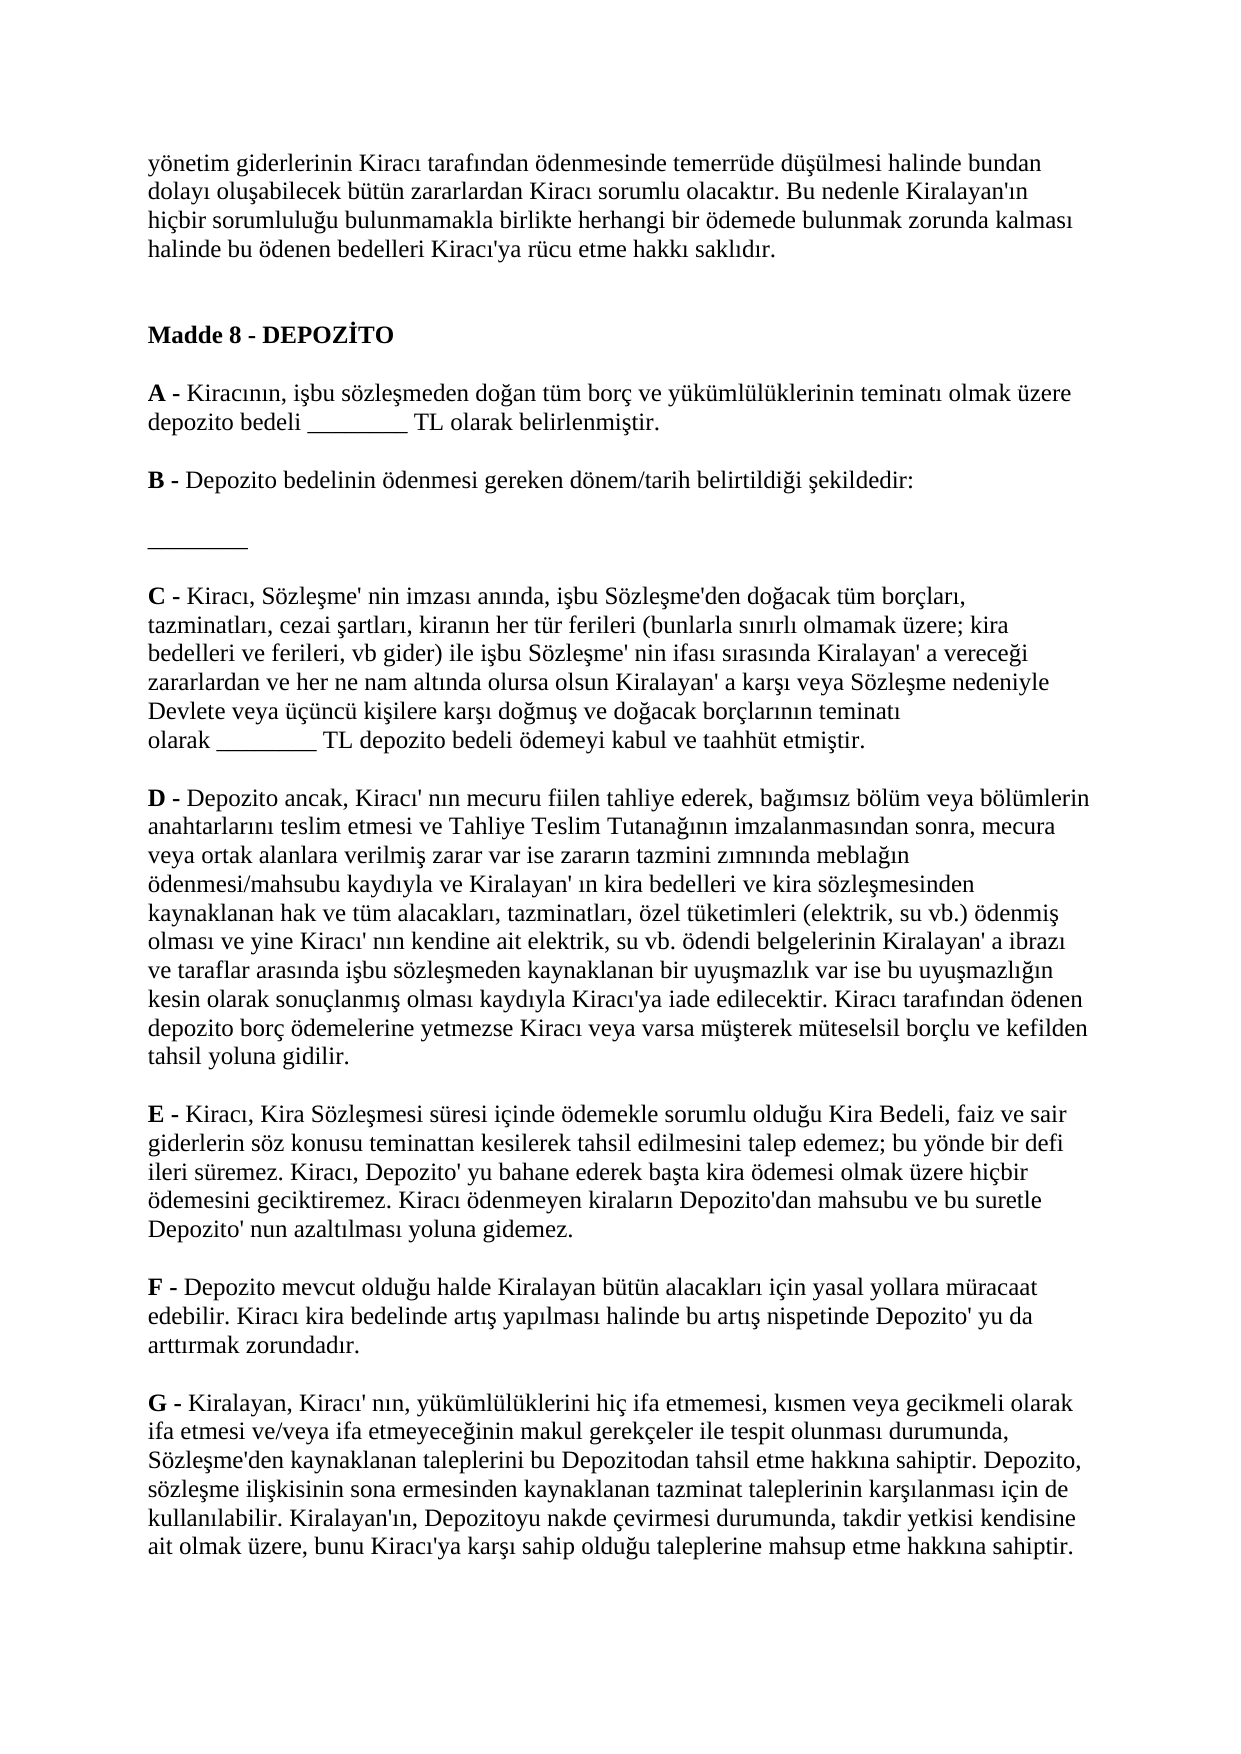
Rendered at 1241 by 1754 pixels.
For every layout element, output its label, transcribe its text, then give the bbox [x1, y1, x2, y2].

text A - Kiracının, işbu sözleşmeden doğan tüm borç ve yükümlülüklerinin teminatı olmak üzere depozito bedeli ________ TL olarak belirlenmiştir. [148, 378, 1093, 436]
text Madde 8 - DEPOZİTO [148, 292, 1093, 349]
text ________ [148, 523, 1093, 552]
text G - Kiralayan, Kiracı' nın, yükümlülüklerini hiç ifa etmemesi, kısmen veya gecikmeli olarak ifa etmesi ve/veya ifa etmeyeceğinin makul gerekçeler ile tespit olunması durumunda, Sözleşme'den kaynaklanan taleplerini bu Depozitodan tahsil etme hakkına sahiptir. Depozito, sözleşme ilişkisinin sona ermesinden kaynaklanan tazminat taleplerinin karşılanması için de kullanılabilir. Kiralayan'ın, Depozitoyu nakde çevirmesi durumunda, takdir yetkisi kendisine ait olmak üzere, bunu Kiracı'ya karşı sahip olduğu taleplerine mahsup etme hakkına sahiptir. [148, 1388, 1093, 1560]
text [148, 148, 1093, 263]
text D - Depozito ancak, Kiracı' nın mecuru fiilen tahliye ederek, bağımsız bölüm veya bölümlerin anahtarlarını teslim etmesi ve Tahliye Teslim Tutanağının imzalanmasından sonra, mecura veya ortak alanlara verilmiş zarar var ise zararın tazmini zımnında meblağın ödenmesi/mahsubu kaydıyla ve Kiralayan' ın kira bedelleri ve kira sözleşmesinden kaynaklanan hak ve tüm alacakları, tazminatları, özel tüketimleri (elektrik, su vb.) ödenmiş olması ve yine Kiracı' nın kendine ait elektrik, su vb. ödendi belgelerinin Kiralayan' a ibrazı ve taraflar arasında işbu sözleşmeden kaynaklanan bir uyuşmazlık var ise bu uyuşmazlığın kesin olarak sonuçlanmış olması kaydıyla Kiracı'ya iade edilecektir. Kiracı tarafından ödenen depozito borç ödemelerine yetmezse Kiracı veya varsa müşterek müteselsil borçlu ve kefilden tahsil yoluna gidilir. [148, 783, 1093, 1070]
text C - Kiracı, Sözleşme' nin imzası anında, işbu Sözleşme'den doğacak tüm borçları, tazminatları, cezai şartları, kiranın her tür ferileri (bunlarla sınırlı olmamak üzere; kira bedelleri ve ferileri, vb gider) ile işbu Sözleşme' nin ifası sırasında Kiralayan' a vereceği zararlardan ve her ne nam altında olursa olsun Kiralayan' a karşı veya Sözleşme nedeniyle Devlete veya üçüncü kişilere karşı doğmuş ve doğacak borçlarının teminatı olarak ________ TL depozito bedeli ödemeyi kabul ve taahhüt etmiştir. [148, 581, 1093, 753]
text F - Depozito mevcut olduğu halde Kiralayan bütün alacakları için yasal yollara müracaat edebilir. Kiracı kira bedelinde artış yapılması halinde bu artış nispetinde Depozito' yu da arttırmak zorundadır. [148, 1272, 1093, 1358]
text E - Kiracı, Kira Sözleşmesi süresi içinde ödemekle sorumlu olduğu Kira Bedeli, faiz ve sair giderlerin söz konusu teminattan kesilerek tahsil edilmesini talep edemez; bu yönde bir defi ileri süremez. Kiracı, Depozito' yu bahane ederek başta kira ödemesi olmak üzere hiçbir ödemesini geciktiremez. Kiracı ödenmeyen kiraların Depozito'dan mahsubu ve bu suretle Depozito' nun azaltılması yoluna gidemez. [148, 1099, 1093, 1243]
text B - Depozito bedelinin ödenmesi gereken dönem/tarih belirtildiği şekildedir: [148, 465, 1093, 494]
